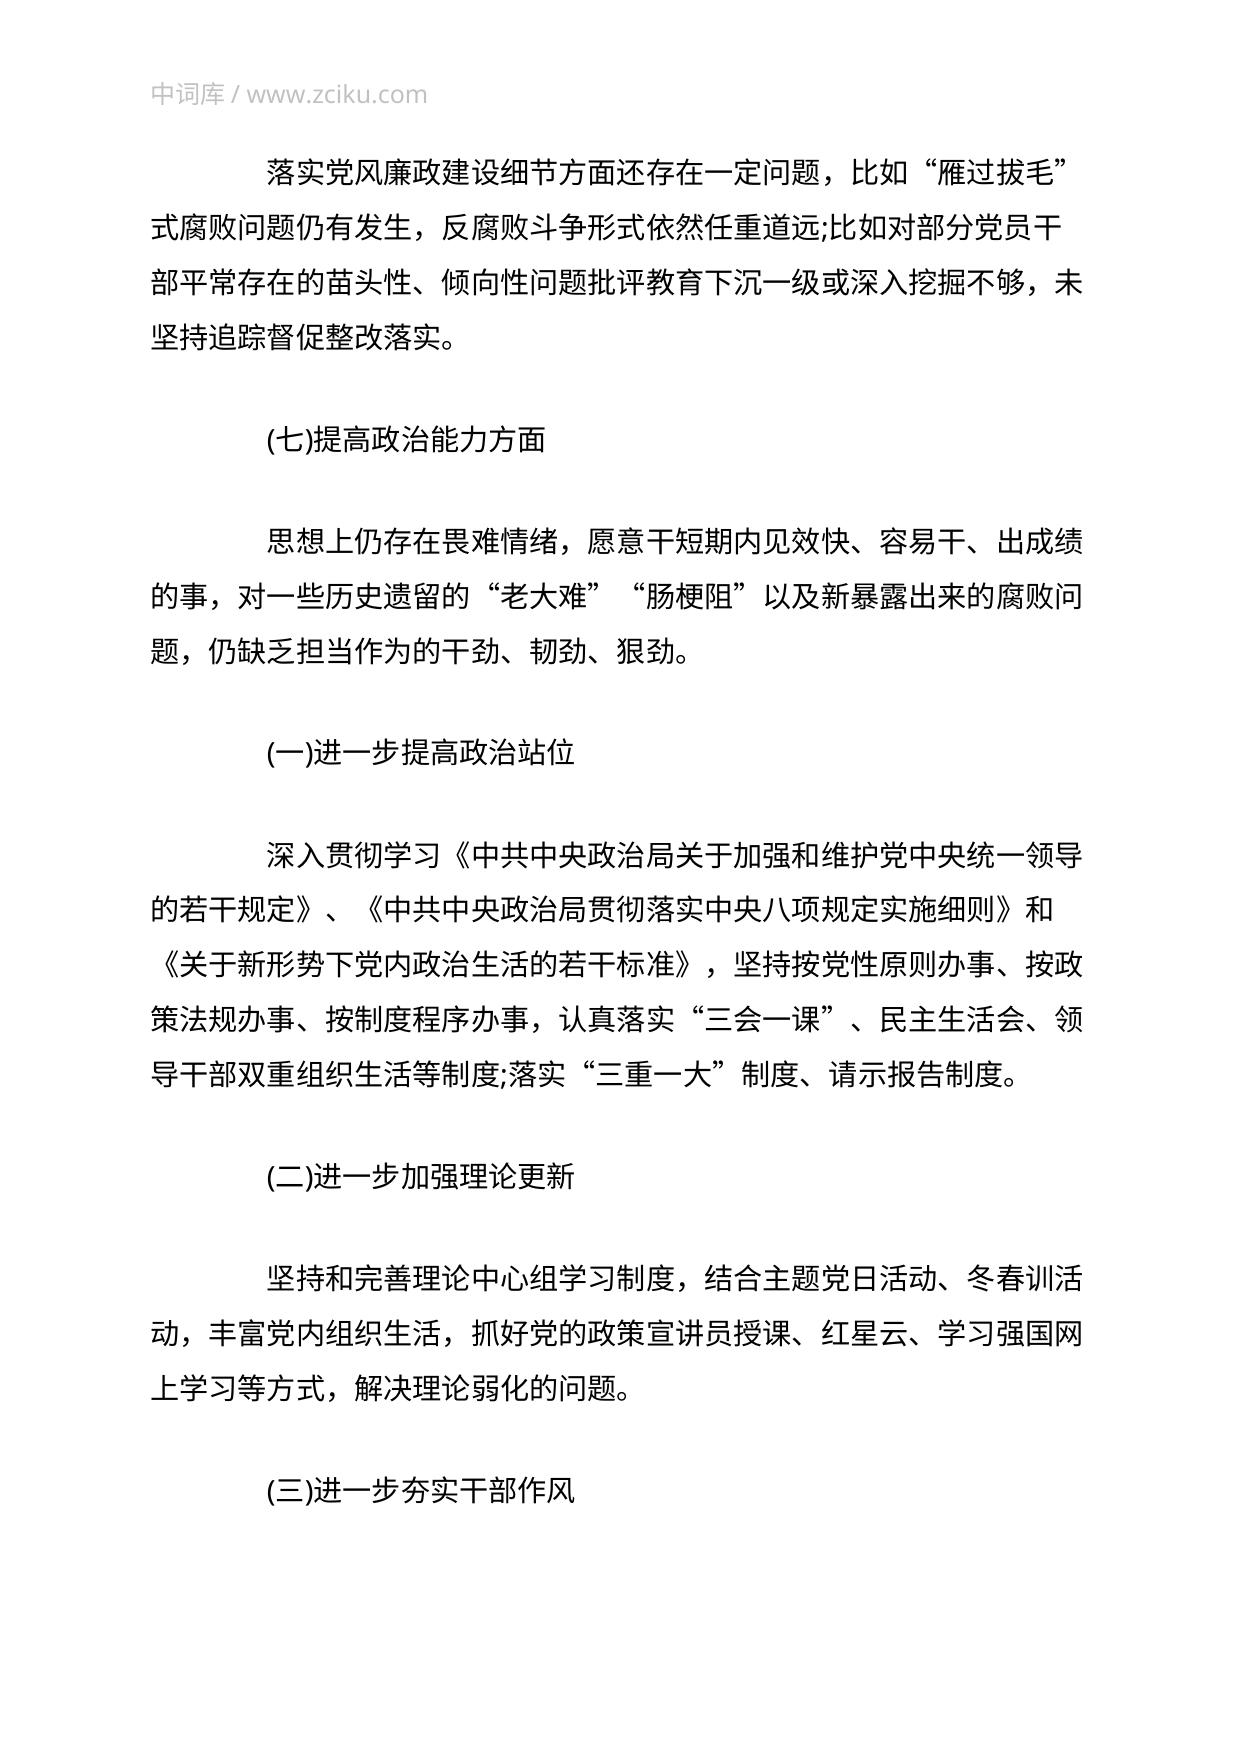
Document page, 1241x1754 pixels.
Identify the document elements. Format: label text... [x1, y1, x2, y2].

text 落实党风廉政建设细节方面还存在一定问题，比如“雁过拔毛”式腐败问题仍有发生，反腐败斗争形式依然任重道远;比如对部分党员干部平常存在的苗头性、倾向性问题批评教育下沉一级或深入挖掘不够，未坚持追踪督促整改落实。 [150, 150, 1090, 357]
text (二)进一步加强理论更新 [150, 1154, 1090, 1196]
text (三)进一步夯实干部作风 [150, 1467, 1090, 1509]
text 思想上仍存在畏难情绪，愿意干短期内见效快、容易干、出成绩的事，对一些历史遗留的“老大难”“肠梗阻”以及新暴露出来的腐败问题，仍缺乏担当作为的干劲、韧劲、狠劲。 [150, 518, 1090, 671]
text (七)提高政治能力方面 [150, 417, 1090, 459]
text 坚持和完善理论中心组学习制度，结合主题党日活动、冬春训活动，丰富党内组织生活，抓好党的政策宣讲员授课、红星云、学习强国网上学习等方式，解决理论弱化的问题。 [150, 1256, 1090, 1408]
text (一)进一步提高政治站位 [150, 730, 1090, 772]
text 深入贯彻学习《中共中央政治局关于加强和维护党中央统一领导的若干规定》、《中共中央政治局贯彻落实中央八项规定实施细则》和《关于新形势下党内政治生活的若干标准》，坚持按党性原则办事、按政策法规办事、按制度程序办事，认真落实“三会一课”、民主生活会、领导干部双重组织生活等制度;落实“三重一大”制度、请示报告制度。 [150, 832, 1090, 1094]
